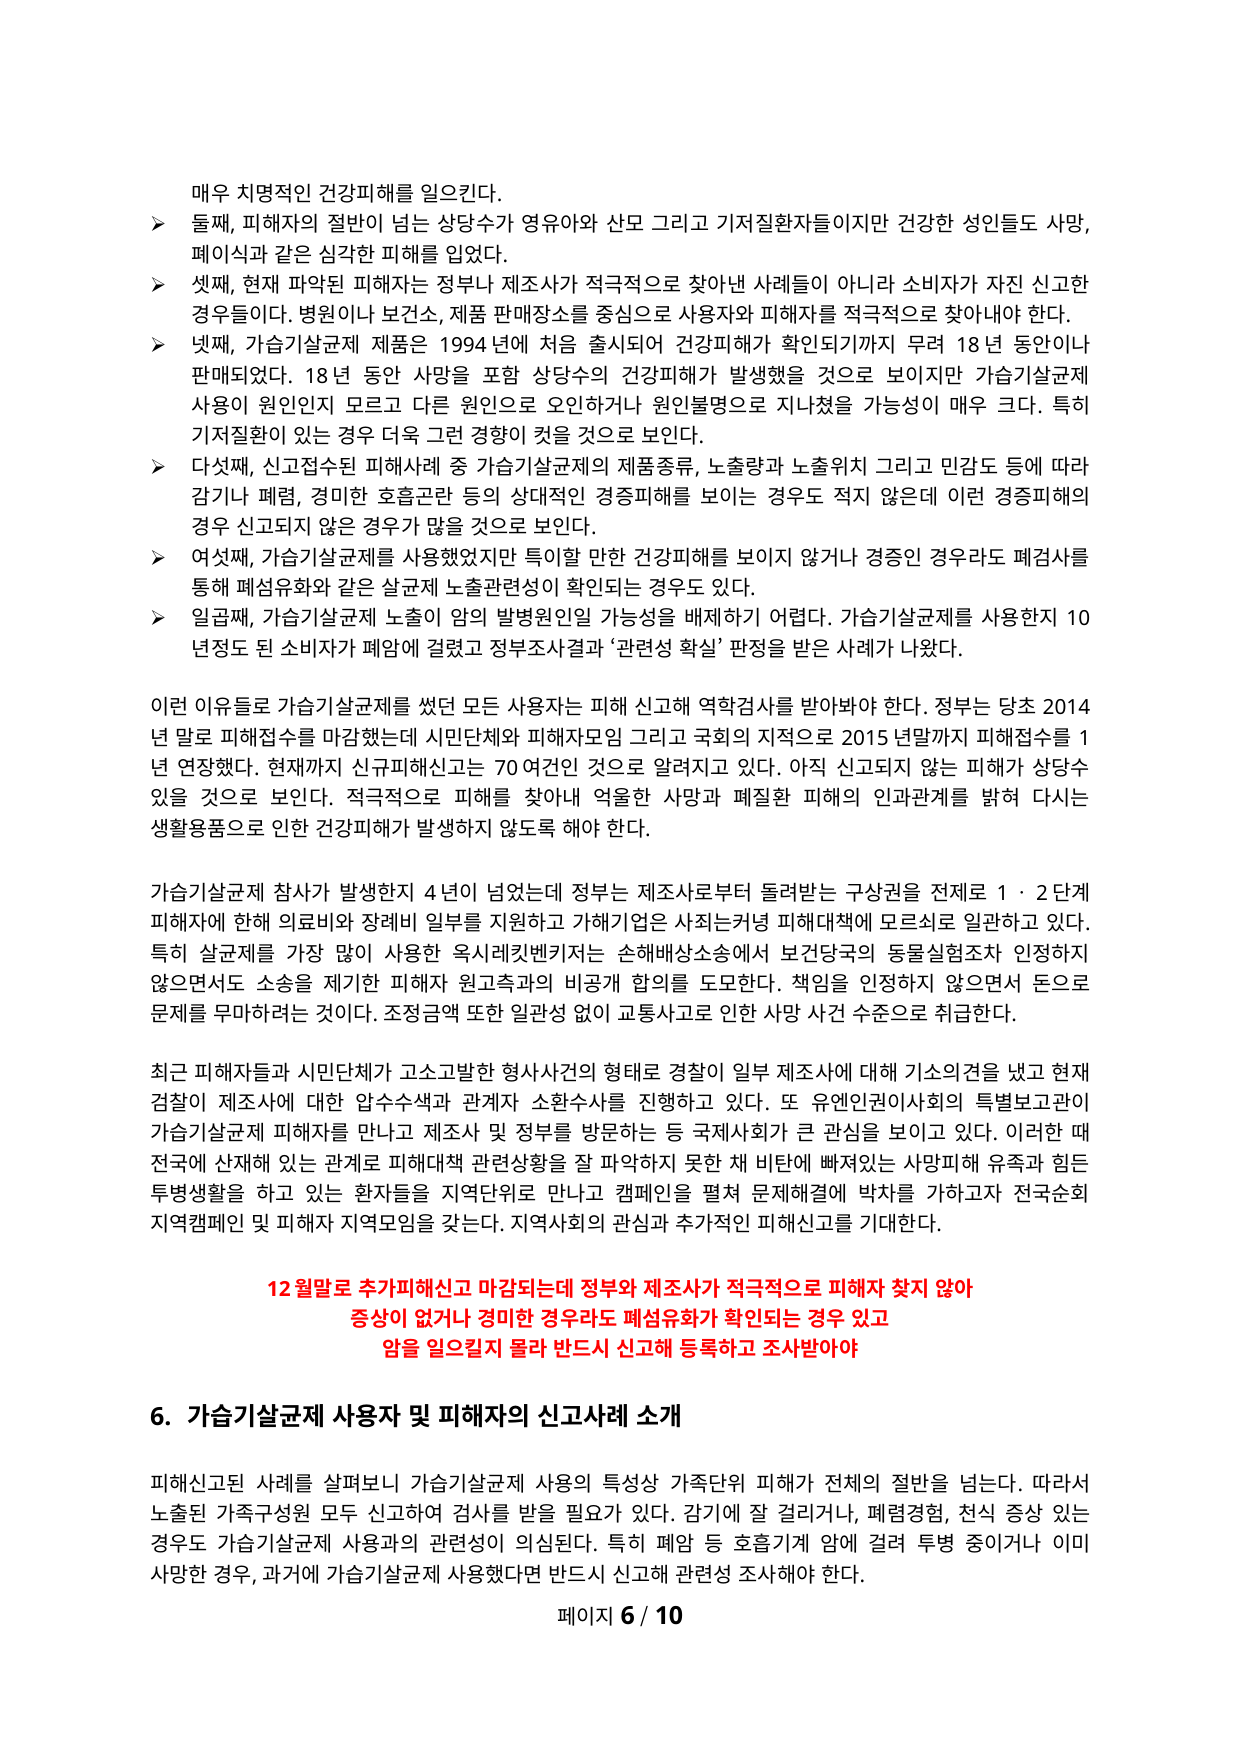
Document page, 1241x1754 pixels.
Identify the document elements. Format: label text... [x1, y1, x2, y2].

list 가습기살균제 사용자 및 피해자의 신고사례 소개 [150, 1397, 1090, 1433]
text 가습기살균제 참사가 발생한지 4년이 넘었는데 정부는 제조사로부터 돌려받는 구상권을 전제로 1ㆍ2단계 피해자에 한해 의료비와 장례비 일부를 지원하고 가해기업은 사죄는커녕 피해대책에 모르쇠로 일관하고 있다. 특히 살균제를 가장 많이 사용한 옥시레킷벤키저는 손해배상소송에서 보건당국의 동물실험조차 인정하지 않으면서도 소송을 제기한 피해자 원고측과의 비공개 합의를 도모한다. 책임을 인정하지 않으면서 돈으로 문제를 무마하려는 것이다. 조정금액 또한 일관성 없이 교통사고로 인한 사망 사건 수준으로 취급한다. [150, 876, 1090, 1028]
text 이런 이유들로 가습기살균제를 썼던 모든 사용자는 피해 신고해 역학검사를 받아봐야 한다. 정부는 당초 2014년 말로 피해접수를 마감했는데 시민단체와 피해자모임 그리고 국회의 지적으로 2015년말까지 피해접수를 1년 연장했다. 현재까지 신규피해신고는 70여건인 것으로 알려지고 있다. 아직 신고되지 않는 피해가 상당수 있을 것으로 보인다. 적극적으로 피해를 찾아내 억울한 사망과 폐질환 피해의 인과관계를 밝혀 다시는 생활용품으로 인한 건강피해가 발생하지 않도록 해야 한다. [150, 691, 1090, 842]
list 여섯째, 가습기살균제를 사용했었지만 특이할 만한 건강피해를 보이지 않거나 경증인 경우라도 폐검사를 통해 폐섬유화와 같은 살균제 노출관련성이 확인되는 경우도 있다. [150, 541, 1090, 602]
text 암을 일으킬지 몰라 반드시 신고해 등록하고 조사받아야 [150, 1332, 1090, 1362]
list 셋째, 현재 파악된 피해자는 정부나 제조사가 적극적으로 찾아낸 사례들이 아니라 소비자가 자진 신고한 경우들이다. 병원이나 보건소, 제품 판매장소를 중심으로 사용자와 피해자를 적극적으로 찾아내야 한다. [150, 268, 1090, 329]
text 증상이 없거나 경미한 경우라도 폐섬유화가 확인되는 경우 있고 [150, 1302, 1090, 1332]
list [150, 177, 1090, 207]
list 일곱째, 가습기살균제 노출이 암의 발병원인일 가능성을 배제하기 어렵다. 가습기살균제를 사용한지 10년정도 된 소비자가 폐암에 걸렸고 정부조사결과 ‘관련성 확실’ 판정을 받은 사례가 나왔다. [150, 602, 1090, 662]
text 최근 피해자들과 시민단체가 고소고발한 형사사건의 형태로 경찰이 일부 제조사에 대해 기소의견을 냈고 현재 검찰이 제조사에 대한 압수수색과 관계자 소환수사를 진행하고 있다. 또 유엔인권이사회의 특별보고관이 가습기살균제 피해자를 만나고 제조사 및 정부를 방문하는 등 국제사회가 큰 관심을 보이고 있다. 이러한 때 전국에 산재해 있는 관계로 피해대책 관련상황을 잘 파악하지 못한 채 비탄에 빠져있는 사망피해 유족과 힘든 투병생활을 하고 있는 환자들을 지역단위로 만나고 캠페인을 펼쳐 문제해결에 박차를 가하고자 전국순회 지역캠페인 및 피해자 지역모임을 갖는다. 지역사회의 관심과 추가적인 피해신고를 기대한다. [150, 1056, 1090, 1238]
text 12월말로 추가피해신고 마감되는데 정부와 제조사가 적극적으로 피해자 찾지 않아 [150, 1272, 1090, 1302]
list 다섯째, 신고접수된 피해사례 중 가습기살균제의 제품종류, 노출량과 노출위치 그리고 민감도 등에 따라 감기나 폐렴, 경미한 호흡곤란 등의 상대적인 경증피해를 보이는 경우도 적지 않은데 이런 경증피해의 경우 신고되지 않은 경우가 많을 것으로 보인다. [150, 450, 1090, 541]
text 피해신고된 사례를 살펴보니 가습기살균제 사용의 특성상 가족단위 피해가 전체의 절반을 넘는다. 따라서 노출된 가족구성원 모두 신고하여 검사를 받을 필요가 있다. 감기에 잘 걸리거나, 폐렴경험, 천식 증상 있는 경우도 가습기살균제 사용과의 관련성이 의심된다. 특히 폐암 등 호흡기계 암에 걸려 투병 중이거나 이미 사망한 경우, 과거에 가습기살균제 사용했다면 반드시 신고해 관련성 조사해야 한다. [150, 1467, 1090, 1588]
list 넷째, 가습기살균제 제품은 1994년에 처음 출시되어 건강피해가 확인되기까지 무려 18년 동안이나 판매되었다. 18년 동안 사망을 포함 상당수의 건강피해가 발생했을 것으로 보이지만 가습기살균제 사용이 원인인지 모르고 다른 원인으로 오인하거나 원인불명으로 지나쳤을 가능성이 매우 크다. 특히 기저질환이 있는 경우 더욱 그런 경향이 컷을 것으로 보인다. [150, 329, 1090, 450]
list 둘째, 피해자의 절반이 넘는 상당수가 영유아와 산모 그리고 기저질환자들이지만 건강한 성인들도 사망, 폐이식과 같은 심각한 피해를 입었다. [150, 207, 1090, 268]
